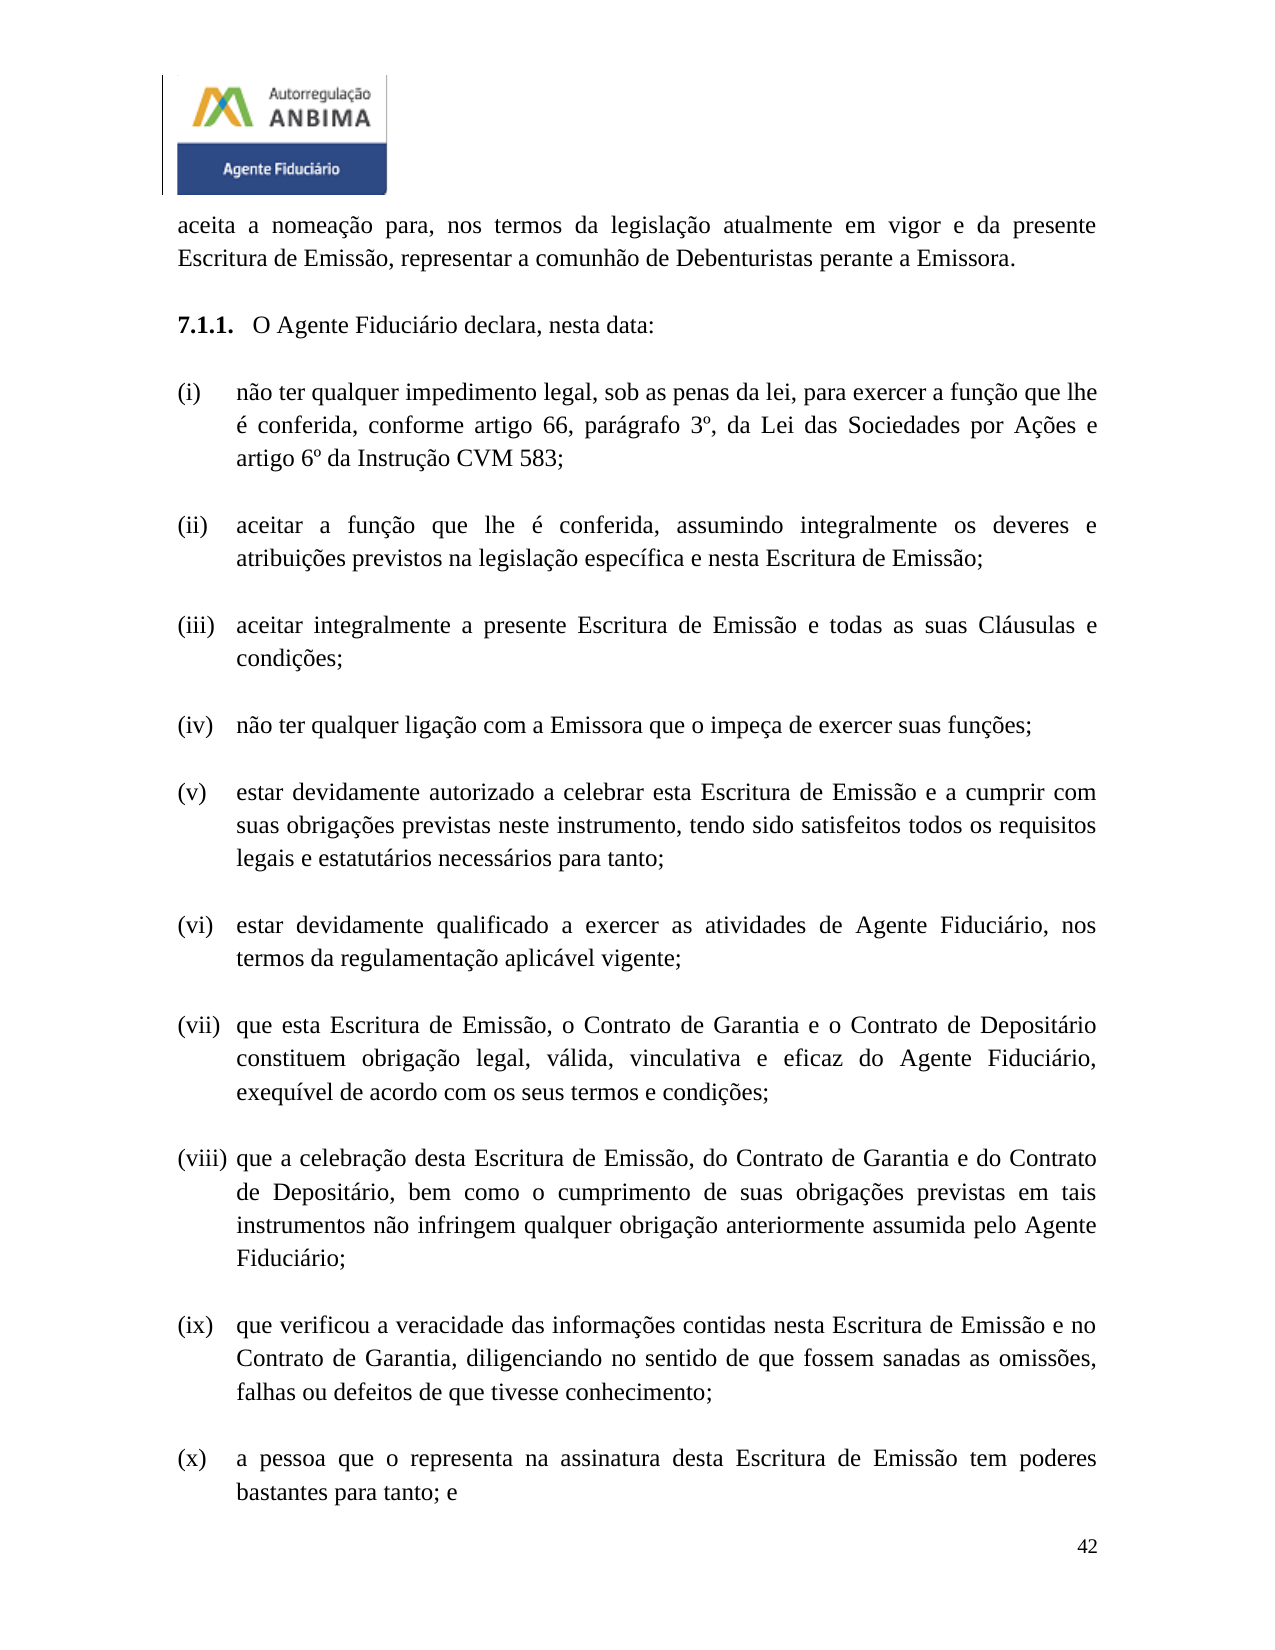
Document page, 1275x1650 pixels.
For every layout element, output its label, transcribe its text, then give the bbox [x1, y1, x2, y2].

list que a celebração desta Escritura de Emissão, do Contrato de Garantia e do Contrato de Depositário, bem como o cumprimento de suas obrigações previstas em tais instrumentos não infringem qualquer obrigação anteriormente assumida pelo Agente Fiduciário; [177, 1140, 1098, 1273]
text 7.1.1. O Agente Fiduciário declara, nesta data: [177, 307, 1098, 340]
list que esta Escritura de Emissão, o Contrato de Garantia e o Contrato de Depositário constituem obrigação legal, válida, vinculativa e eficaz do Agente Fiduciário, exequível de acordo com os seus termos e condições; [177, 1007, 1098, 1107]
list estar devidamente autorizado a celebrar esta Escritura de Emissão e a cumprir com suas obrigações previstas neste instrumento, tendo sido satisfeitos todos os requisitos legais e estatutários necessários para tanto; [177, 773, 1098, 873]
list aceitar a função que lhe é conferida, assumindo integralmente os deveres e atribuições previstos na legislação específica e nesta Escritura de Emissão; [177, 507, 1098, 573]
list não ter qualquer ligação com a Emissora que o impeça de exercer suas funções; [177, 707, 1098, 740]
list não ter qualquer impedimento legal, sob as penas da lei, para exercer a função que lhe é conferida, conforme artigo 66, parágrafo 3º, da Lei das Sociedades por Ações e artigo 6º da Instrução CVM 583; [177, 373, 1098, 473]
list a pessoa que o representa na assinatura desta Escritura de Emissão tem poderes bastantes para tanto; e [177, 1440, 1098, 1507]
picture [177, 75, 388, 195]
list aceitar integralmente a presente Escritura de Emissão e todas as suas Cláusulas e condições; [177, 607, 1098, 673]
list estar devidamente qualificado a exercer as atividades de Agente Fiduciário, nos termos da regulamentação aplicável vigente; [177, 907, 1098, 973]
list que verificou a veracidade das informações contidas nesta Escritura de Emissão e no Contrato de Garantia, diligenciando no sentido de que fossem sanadas as omissões, falhas ou defeitos de que tivesse conhecimento; [177, 1307, 1098, 1407]
